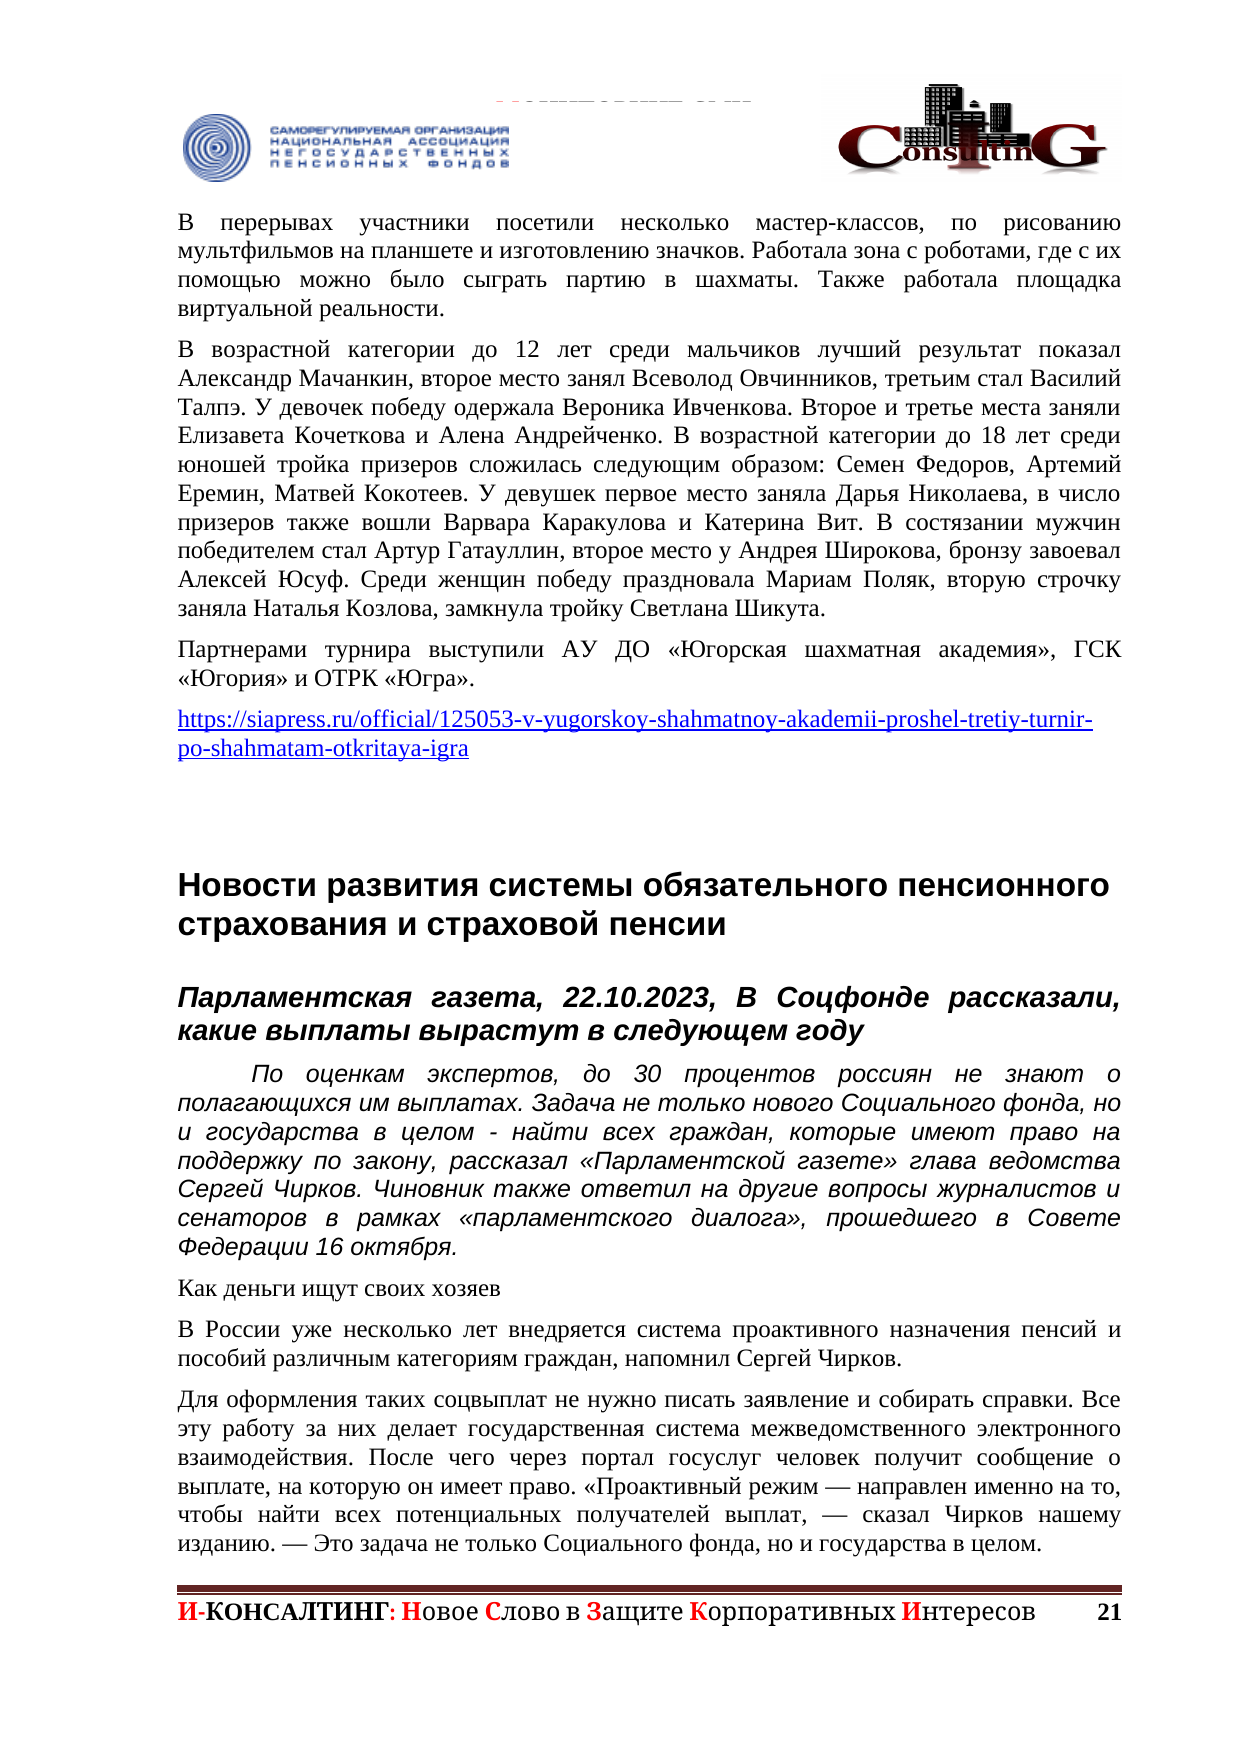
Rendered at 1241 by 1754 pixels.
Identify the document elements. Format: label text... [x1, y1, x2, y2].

picture [183, 114, 509, 182]
subtitle По оценкам экспертов, до 30 процентов россиян не знают о полагающихся им выплатах. Задача не только нового Социального фонда, но и государства в целом - найти всех граждан, которые имеют право на поддержку по закону, рассказал «Парламентской газете» глава ведомства Сергей Чирков. Чиновник также ответил на другие вопросы журналистов и сенаторов в рамках «парламентского диалога», прошедшего в Совете Федерации 16 октября. [177, 1059, 1122, 1261]
text В перерывах участники посетили несколько мастер-классов, по рисованию мультфильмов на планшете и изготовлению значков. Работала зона с роботами, где с их помощью можно было сыграть партию в шахматы. Также работала площадка виртуальной реальности. [177, 207, 1122, 322]
text Для оформления таких соцвыплат не нужно писать заявление и собирать справки. Все эту работу за них делает государственная система межведомственного электронного взаимодействия. После чего через портал госуслуг человек получит сообщение о выплате, на которую он имеет право. «Проактивный режим — направлен именно на то, чтобы найти всех потенциальных получателей выплат, — сказал Чирков нашему изданию. — Это задача не только Социального фонда, но и государства в целом. [177, 1384, 1122, 1557]
text Партнерами турнира выступили АУ ДО «Югорская шахматная академия», ГСК «Югория» и ОТРК «Югра». [177, 634, 1122, 692]
text Как деньги ищут своих хозяев [177, 1273, 1122, 1302]
subtitle Парламентская газета, 22.10.2023, В Соцфонде рассказали, какие выплаты вырастут в следующем году [177, 980, 1122, 1047]
subtitle Новости развития системы обязательного пенсионного страхования и страховой пенсии [177, 866, 1122, 942]
text В России уже несколько лет внедряется система проактивного назначения пенсий и пособий различным категориям граждан, напомнил Сергей Чирков. [177, 1314, 1122, 1372]
text В возрастной категории до 12 лет среди мальчиков лучший результат показал Александр Мачанкин, второе место занял Всеволод Овчинников, третьим стал Василий Талпэ. У девочек победу одержала Вероника Ивченкова. Второе и третье места заняли Елизавета Кочеткова и Алена Андрейченко. В возрастной категории до 18 лет среди юношей тройка призеров сложилась следующим образом: Семен Федоров, Артемий Еремин, Матвей Кокотеев. У девушек первое место заняла Дарья Николаева, в число призеров также вошли Варвара Каракулова и Катерина Вит. В состязании мужчин победителем стал Артур Гатауллин, второе место у Андрея Широкова, бронзу завоевал Алексей Юсуф. Среди женщин победу праздновала Мариам Поляк, вторую строчку заняла Наталья Козлова, замкнула тройку Светлана Шикута. [177, 334, 1122, 622]
picture [821, 73, 1122, 182]
text https://siapress.ru/official/125053-v-yugorskoy-shahmatnoy-akademii-proshel-tretiy-turnir-po-shahmatam-otkritaya-igra [177, 704, 1122, 762]
